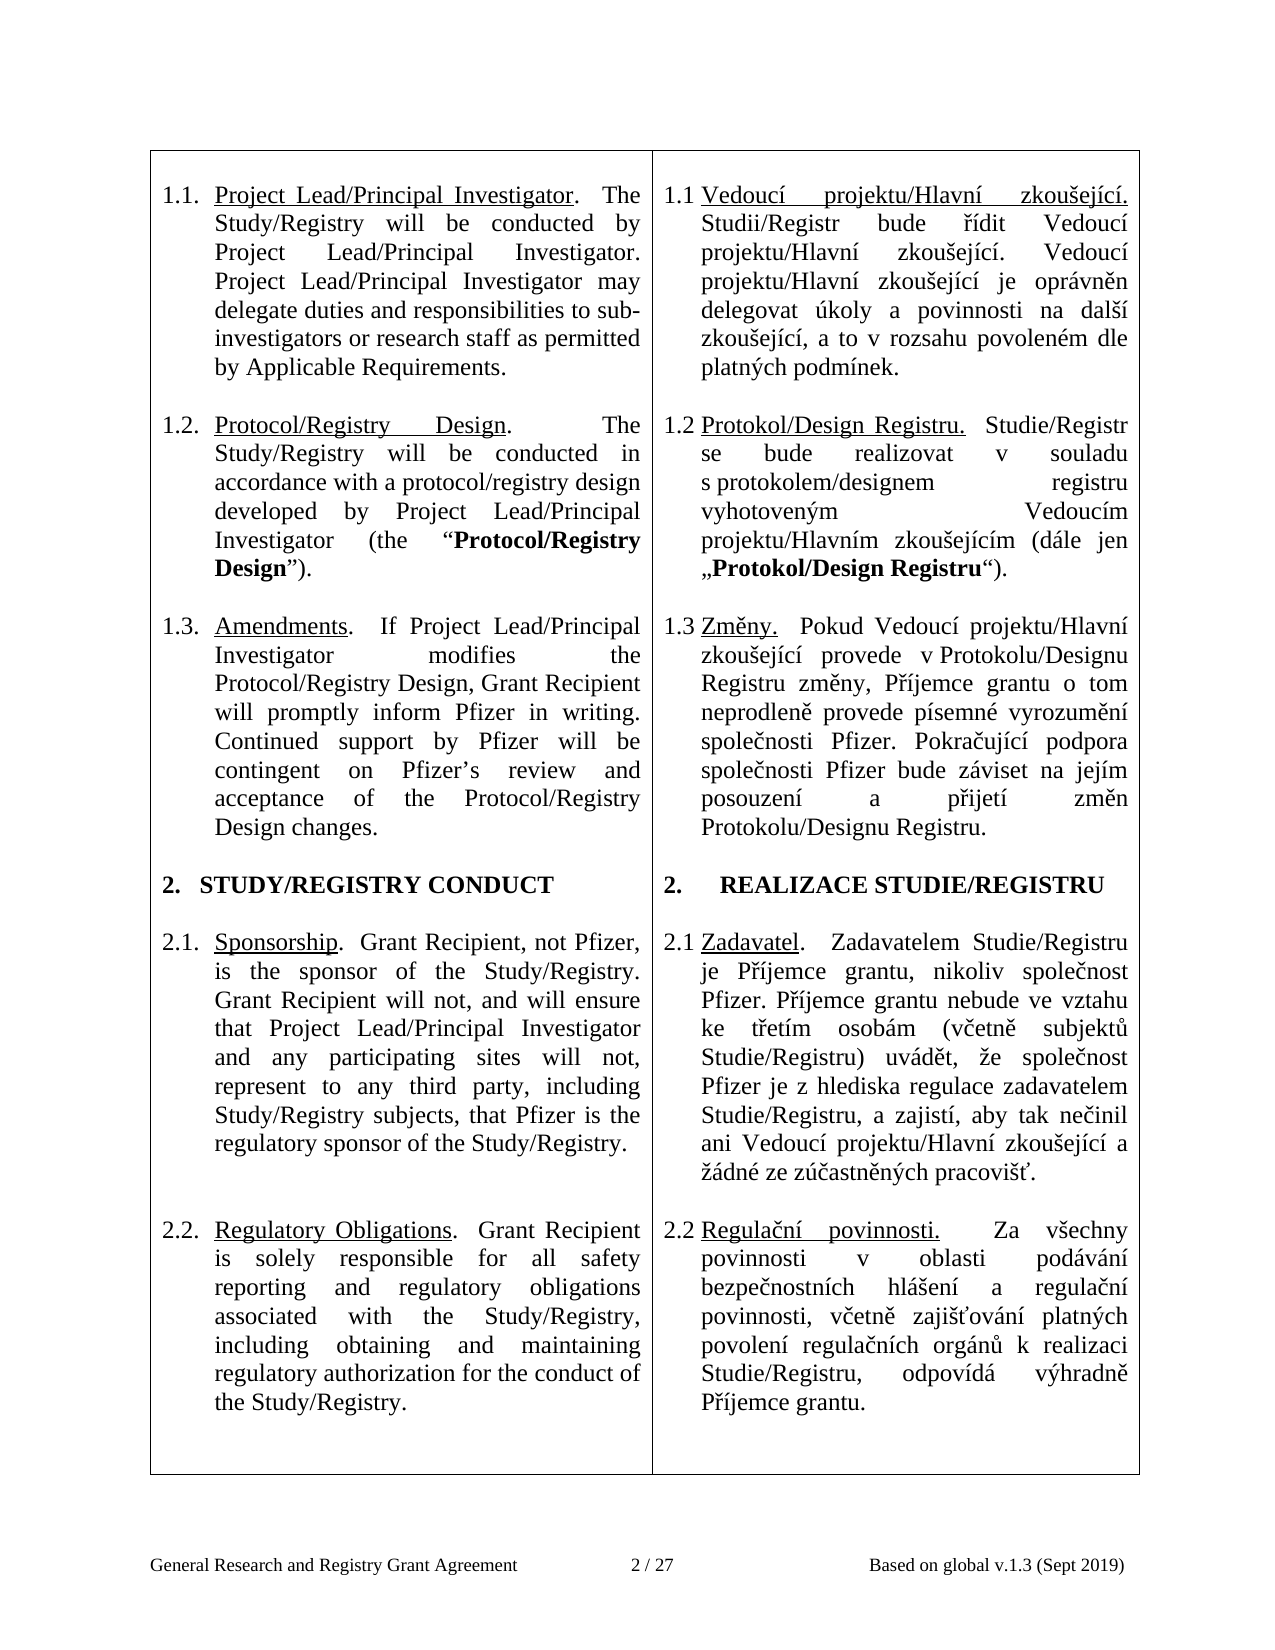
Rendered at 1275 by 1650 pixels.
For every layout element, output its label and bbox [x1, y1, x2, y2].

table_header [151, 151, 652, 1473]
table_header [653, 151, 1139, 1473]
